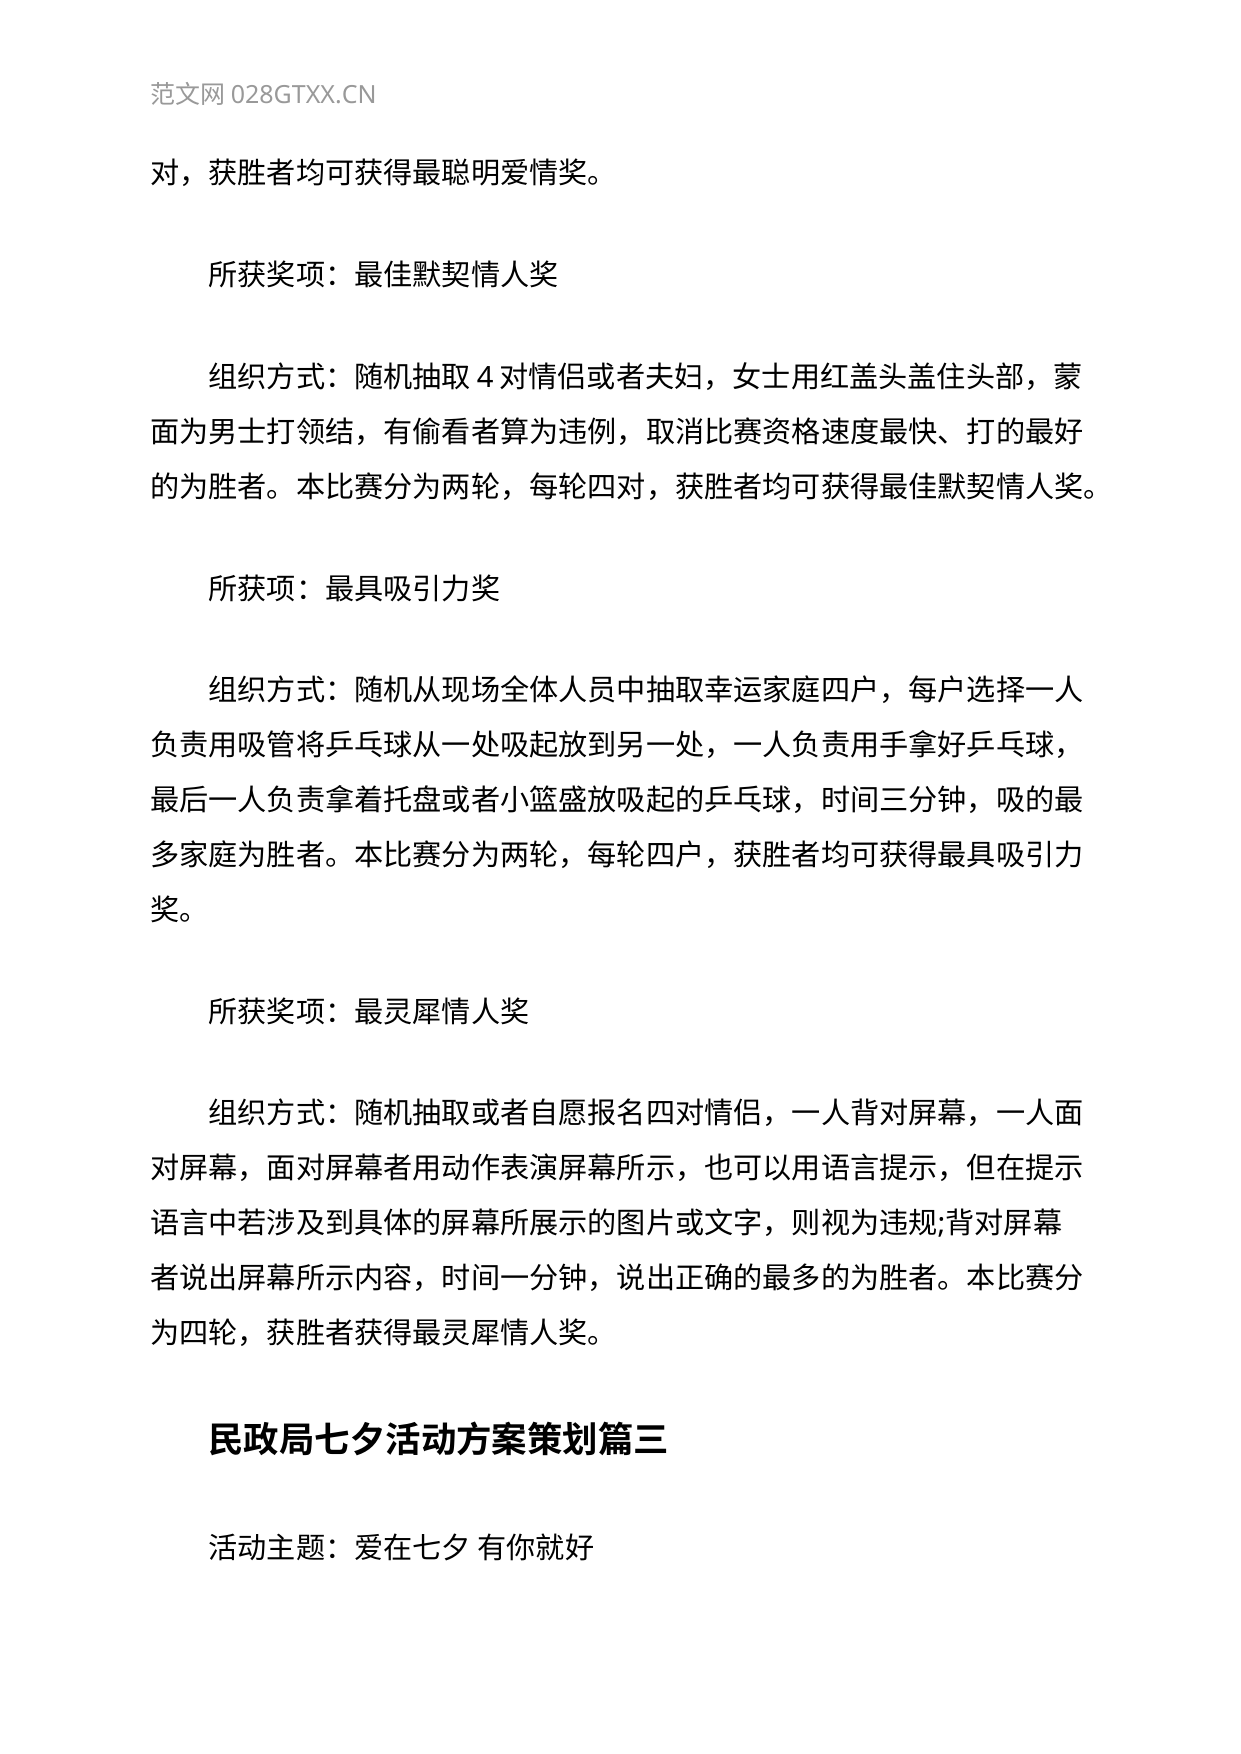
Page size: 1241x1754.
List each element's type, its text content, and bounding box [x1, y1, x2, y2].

text 组织方式：随机抽取或者自愿报名四对情侣，一人背对屏幕，一人面对屏幕，面对屏幕者用动作表演屏幕所示，也可以用语言提示，但在提示语言中若涉及到具体的屏幕所展示的图片或文字，则视为违规;背对屏幕者说出屏幕所示内容，时间一分钟，说出正确的最多的为胜者。本比赛分为四轮，获胜者获得最灵犀情人奖。 [150, 1090, 1090, 1352]
text 民政局七夕活动方案策划篇三 [150, 1412, 1090, 1463]
text 所获奖项：最佳默契情人奖 [150, 252, 1090, 294]
text 组织方式：随机从现场全体人员中抽取幸运家庭四户，每户选择一人负责用吸管将乒乓球从一处吸起放到另一处，一人负责用手拿好乒乓球，最后一人负责拿着托盘或者小篮盛放吸起的乒乓球，时间三分钟，吸的最多家庭为胜者。本比赛分为两轮，每轮四户，获胜者均可获得最具吸引力奖。 [150, 667, 1090, 929]
text 活动主题：爱在七夕 有你就好 [150, 1525, 1090, 1567]
text 所获项：最具吸引力奖 [150, 565, 1090, 607]
text 组织方式：随机抽取4对情侣或者夫妇，女士用红盖头盖住头部，蒙面为男士打领结，有偷看者算为违例，取消比赛资格速度最快、打的最好的为胜者。本比赛分为两轮，每轮四对，获胜者均可获得最佳默契情人奖。 [150, 353, 1090, 506]
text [150, 150, 1090, 192]
text 所获奖项：最灵犀情人奖 [150, 988, 1090, 1031]
